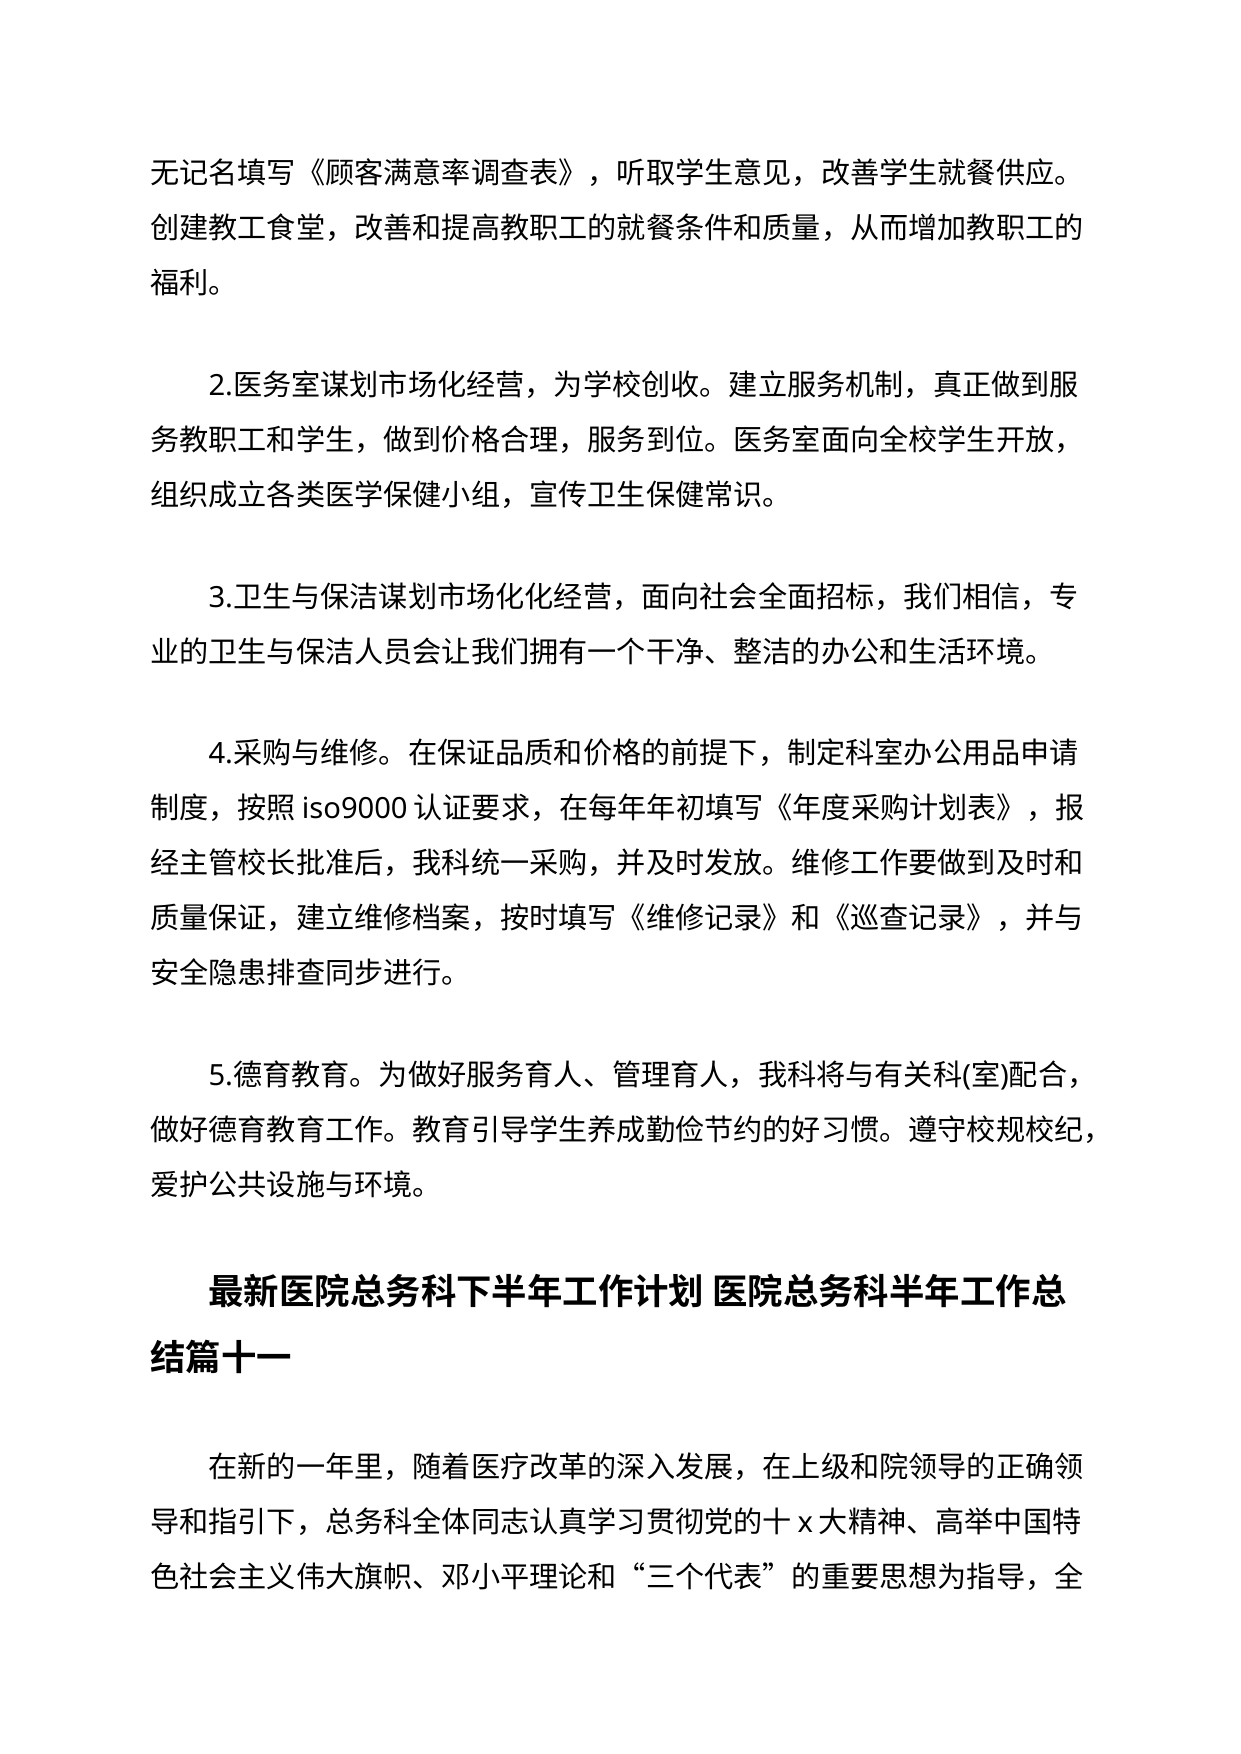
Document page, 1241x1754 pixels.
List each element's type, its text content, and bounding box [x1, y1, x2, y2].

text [150, 1443, 1090, 1595]
text 最新医院总务科下半年工作计划 医院总务科半年工作总结篇十一 [150, 1263, 1090, 1381]
text 3.卫生与保洁谋划市场化化经营，面向社会全面招标，我们相信，专业的卫生与保洁人员会让我们拥有一个干净、整洁的办公和生活环境。 [150, 573, 1090, 671]
text 4.采购与维修。在保证品质和价格的前提下，制定科室办公用品申请制度，按照iso9000认证要求，在每年年初填写《年度采购计划表》，报经主管校长批准后，我科统一采购，并及时发放。维修工作要做到及时和质量保证，建立维修档案，按时填写《维修记录》和《巡查记录》，并与安全隐患排查同步进行。 [150, 730, 1090, 992]
text 5.德育教育。为做好服务育人、管理育人，我科将与有关科(室)配合，做好德育教育工作。教育引导学生养成勤俭节约的好习惯。遵守校规校纪，爱护公共设施与环境。 [150, 1052, 1090, 1204]
text 2.医务室谋划市场化经营，为学校创收。建立服务机制，真正做到服务教职工和学生，做到价格合理，服务到位。医务室面向全校学生开放，组织成立各类医学保健小组，宣传卫生保健常识。 [150, 362, 1090, 514]
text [150, 150, 1090, 302]
